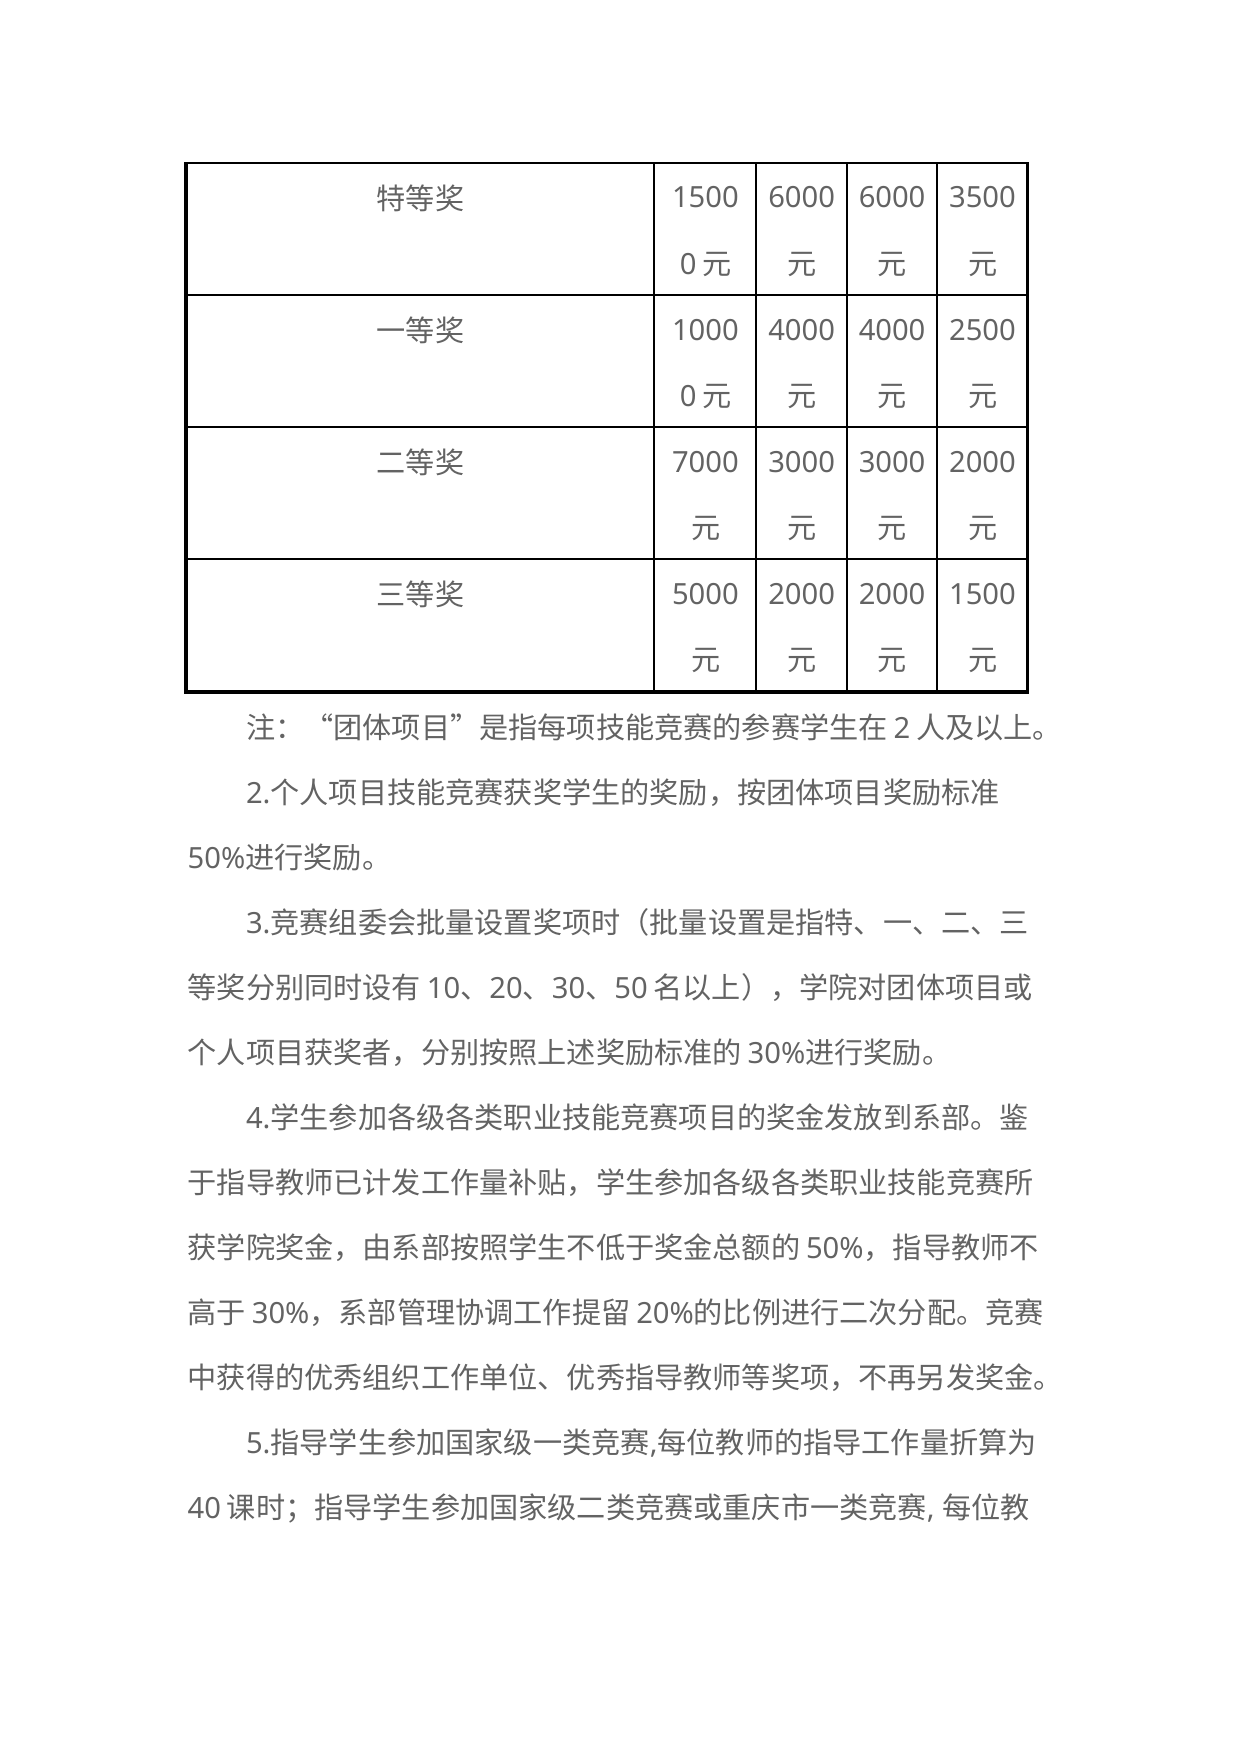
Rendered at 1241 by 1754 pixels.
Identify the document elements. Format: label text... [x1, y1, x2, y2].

table_cell 3000元 [848, 428, 936, 558]
text 3.竞赛组委会批量设置奖项时（批量设置是指特、一、二、三等奖分别同时设有10、20、30、50名以上），学院对团体项目或个人项目获奖者，分别按照上述奖励标准的30%进行奖励。 [187, 888, 1053, 1083]
table_cell 6000元 [848, 164, 936, 294]
table_cell 二等奖 [188, 428, 653, 558]
table_cell 3500元 [938, 164, 1026, 294]
table_cell 7000元 [655, 428, 755, 558]
table_cell 2000元 [757, 560, 846, 690]
table_cell 5000元 [655, 560, 755, 690]
text 2.个人项目技能竞赛获奖学生的奖励，按团体项目奖励标准50%进行奖励。 [187, 758, 1053, 888]
table_cell 3000元 [757, 428, 846, 558]
table_cell 4000元 [757, 296, 846, 426]
table_cell 2500元 [938, 296, 1026, 426]
table_cell 2000元 [938, 428, 1026, 558]
table_cell 10000元 [655, 296, 755, 426]
table_cell 1500元 [938, 560, 1026, 690]
text 注：“团体项目”是指每项技能竞赛的参赛学生在2人及以上。 [187, 693, 1053, 758]
text 4.学生参加各级各类职业技能竞赛项目的奖金发放到系部。鉴于指导教师已计发工作量补贴，学生参加各级各类职业技能竞赛所获学院奖金，由系部按照学生不低于奖金总额的50%，指导教师不高于30%，系部管理协调工作提留20%的比例进行二次分配。竞赛中获得的优秀组织工作单位、优秀指导教师等奖项，不再另发奖金。 [187, 1083, 1053, 1408]
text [187, 1408, 1053, 1538]
table_cell 6000元 [757, 164, 846, 294]
table_cell 2000元 [848, 560, 936, 690]
table_cell 一等奖 [188, 296, 653, 426]
table_cell 特等奖 [188, 164, 653, 294]
table_cell 4000元 [848, 296, 936, 426]
table_cell 15000元 [655, 164, 755, 294]
table_cell 三等奖 [188, 560, 653, 690]
